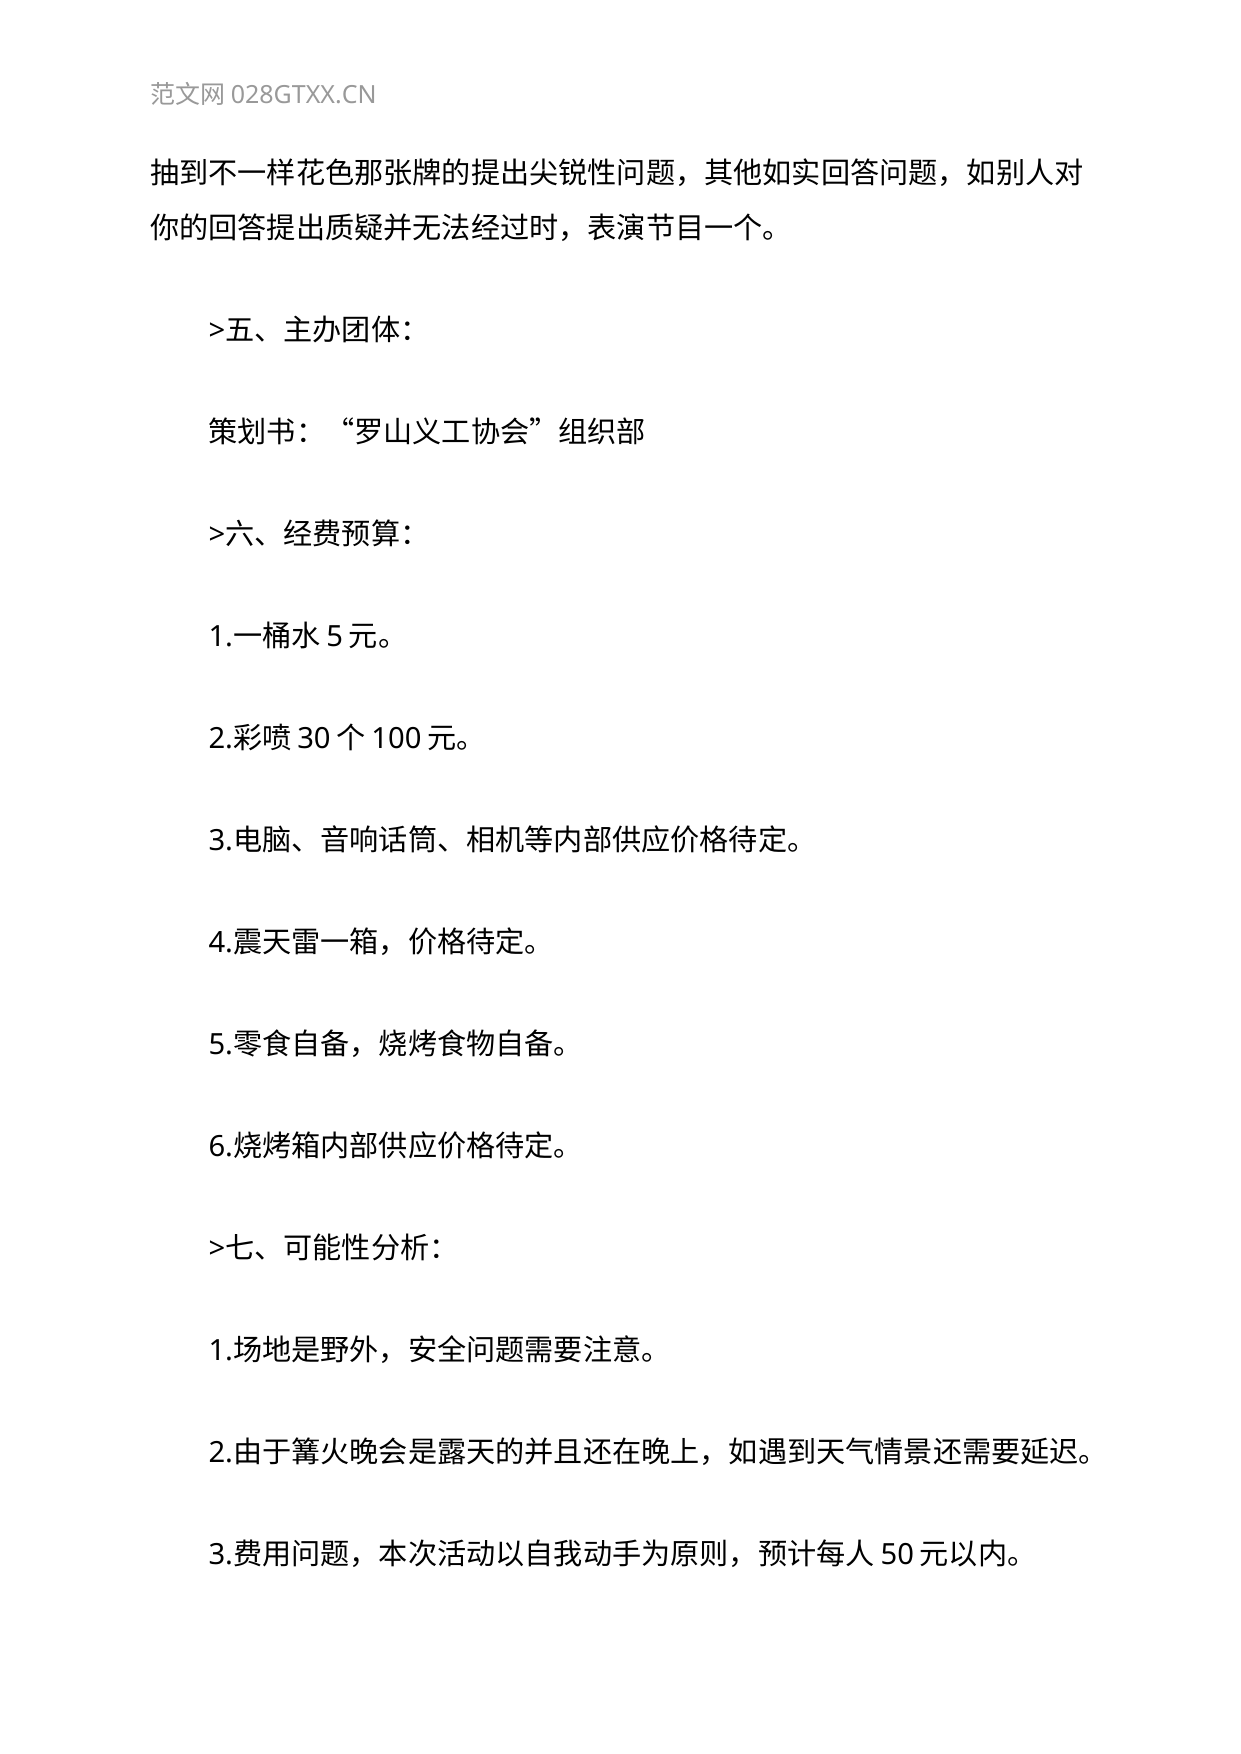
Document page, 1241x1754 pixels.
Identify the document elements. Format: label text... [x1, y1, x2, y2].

text 2.彩喷30个100元。 [150, 714, 1090, 757]
text 2.由于篝火晚会是露天的并且还在晚上，如遇到天气情景还需要延迟。 [150, 1428, 1090, 1471]
text >六、经费预算： [150, 510, 1090, 553]
text 1.场地是野外，安全问题需要注意。 [150, 1326, 1090, 1369]
text 5.零食自备，烧烤食物自备。 [150, 1020, 1090, 1063]
text 1.一桶水5元。 [150, 612, 1090, 655]
text 3.费用问题，本次活动以自我动手为原则，预计每人50元以内。 [150, 1530, 1090, 1573]
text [150, 150, 1090, 247]
text 3.电脑、音响话筒、相机等内部供应价格待定。 [150, 816, 1090, 859]
text 策划书：“罗山义工协会”组织部 [150, 409, 1090, 451]
text 4.震天雷一箱，价格待定。 [150, 918, 1090, 961]
text >五、主办团体： [150, 307, 1090, 349]
text 6.烧烤箱内部供应价格待定。 [150, 1122, 1090, 1165]
text >七、可能性分析： [150, 1224, 1090, 1267]
